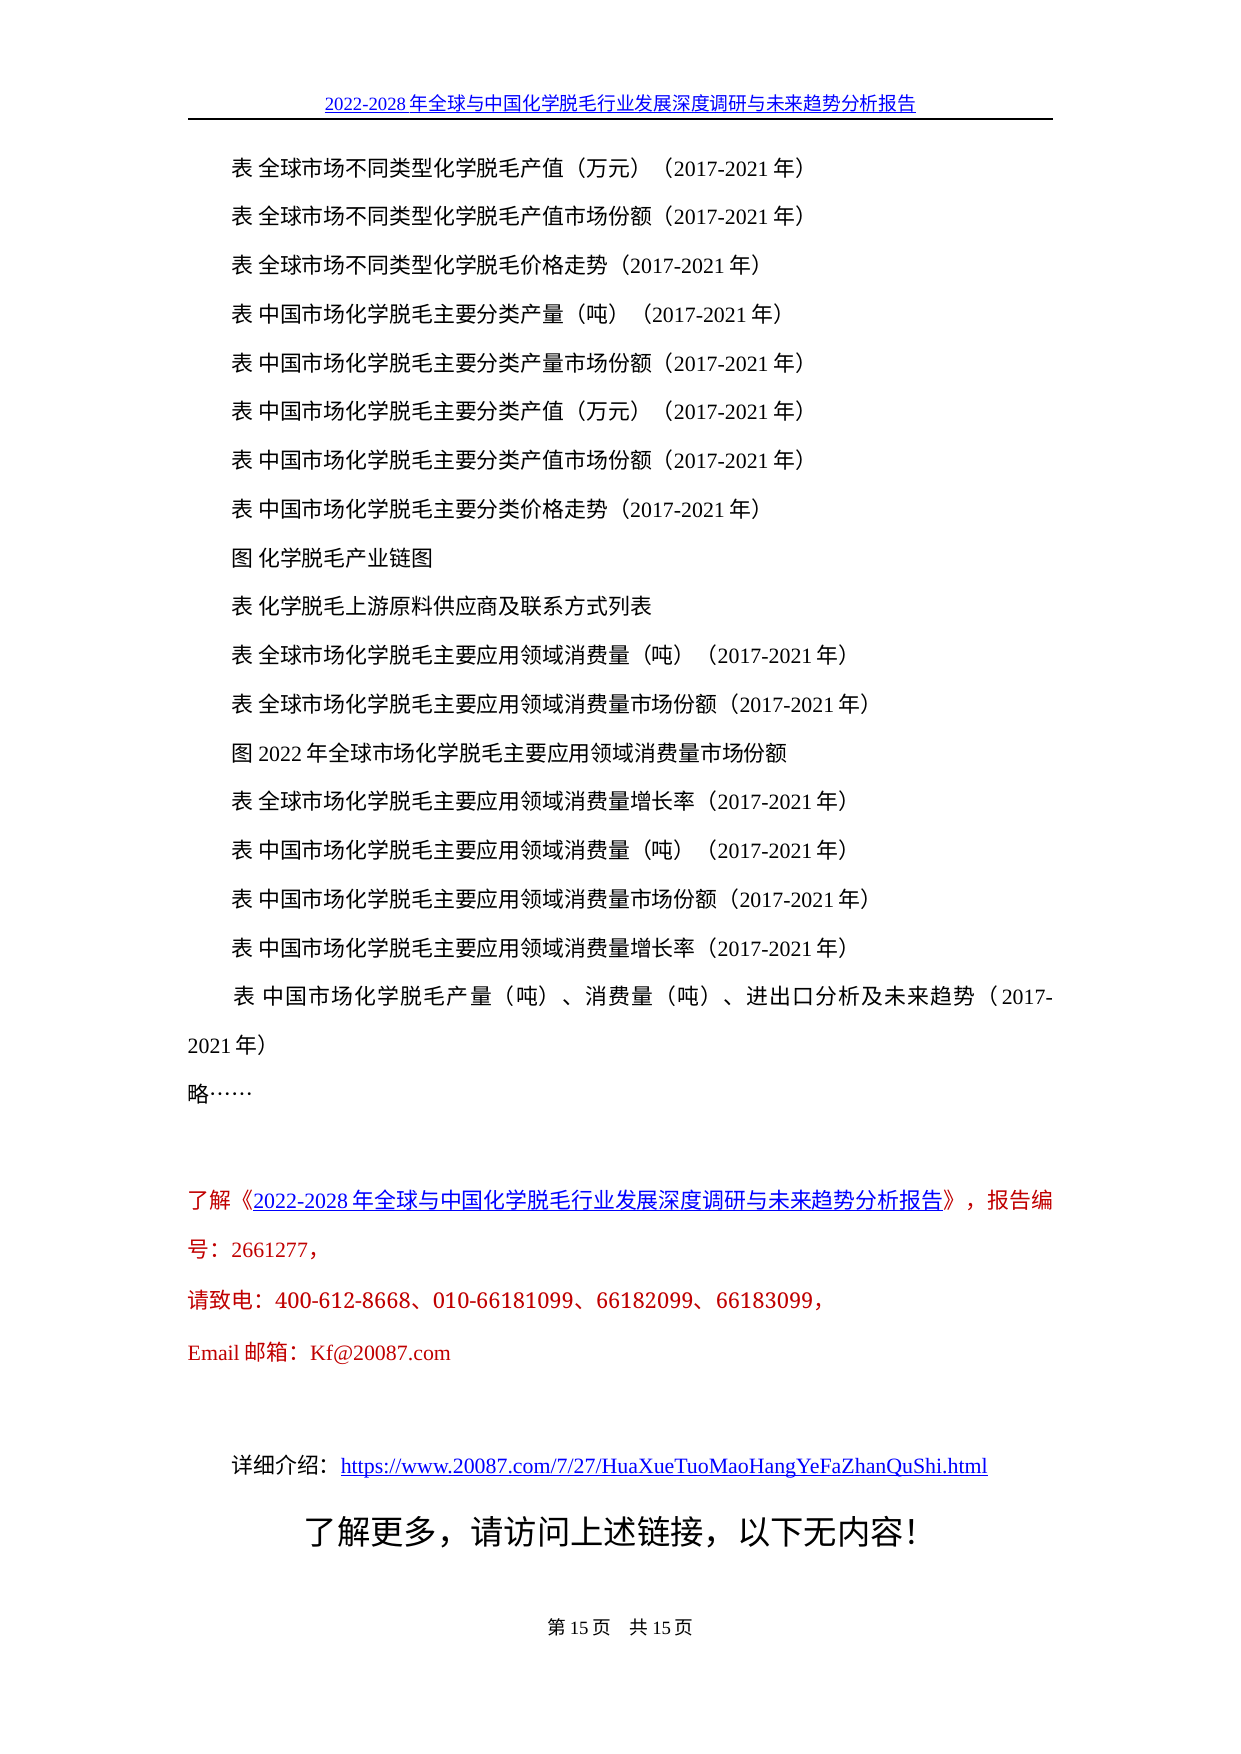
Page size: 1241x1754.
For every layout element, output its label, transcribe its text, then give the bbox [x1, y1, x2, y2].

text 详细介绍：https://www.20087.com/7/27/HuaXueTuoMaoHangYeFaZhanQuShi.html [187, 1448, 1053, 1480]
text 了解《2022-2028年全球与中国化学脱毛行业发展深度调研与未来趋势分析报告》，报告编号：2661277， [187, 1183, 1053, 1264]
text Email邮箱：Kf@20087.com [187, 1335, 1053, 1367]
title 了解更多，请访问上述链接，以下无内容！ [187, 1498, 1053, 1563]
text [187, 150, 1053, 1109]
text 请致电：400-612-8668、010-66181099、66182099、66183099， [187, 1283, 1053, 1316]
